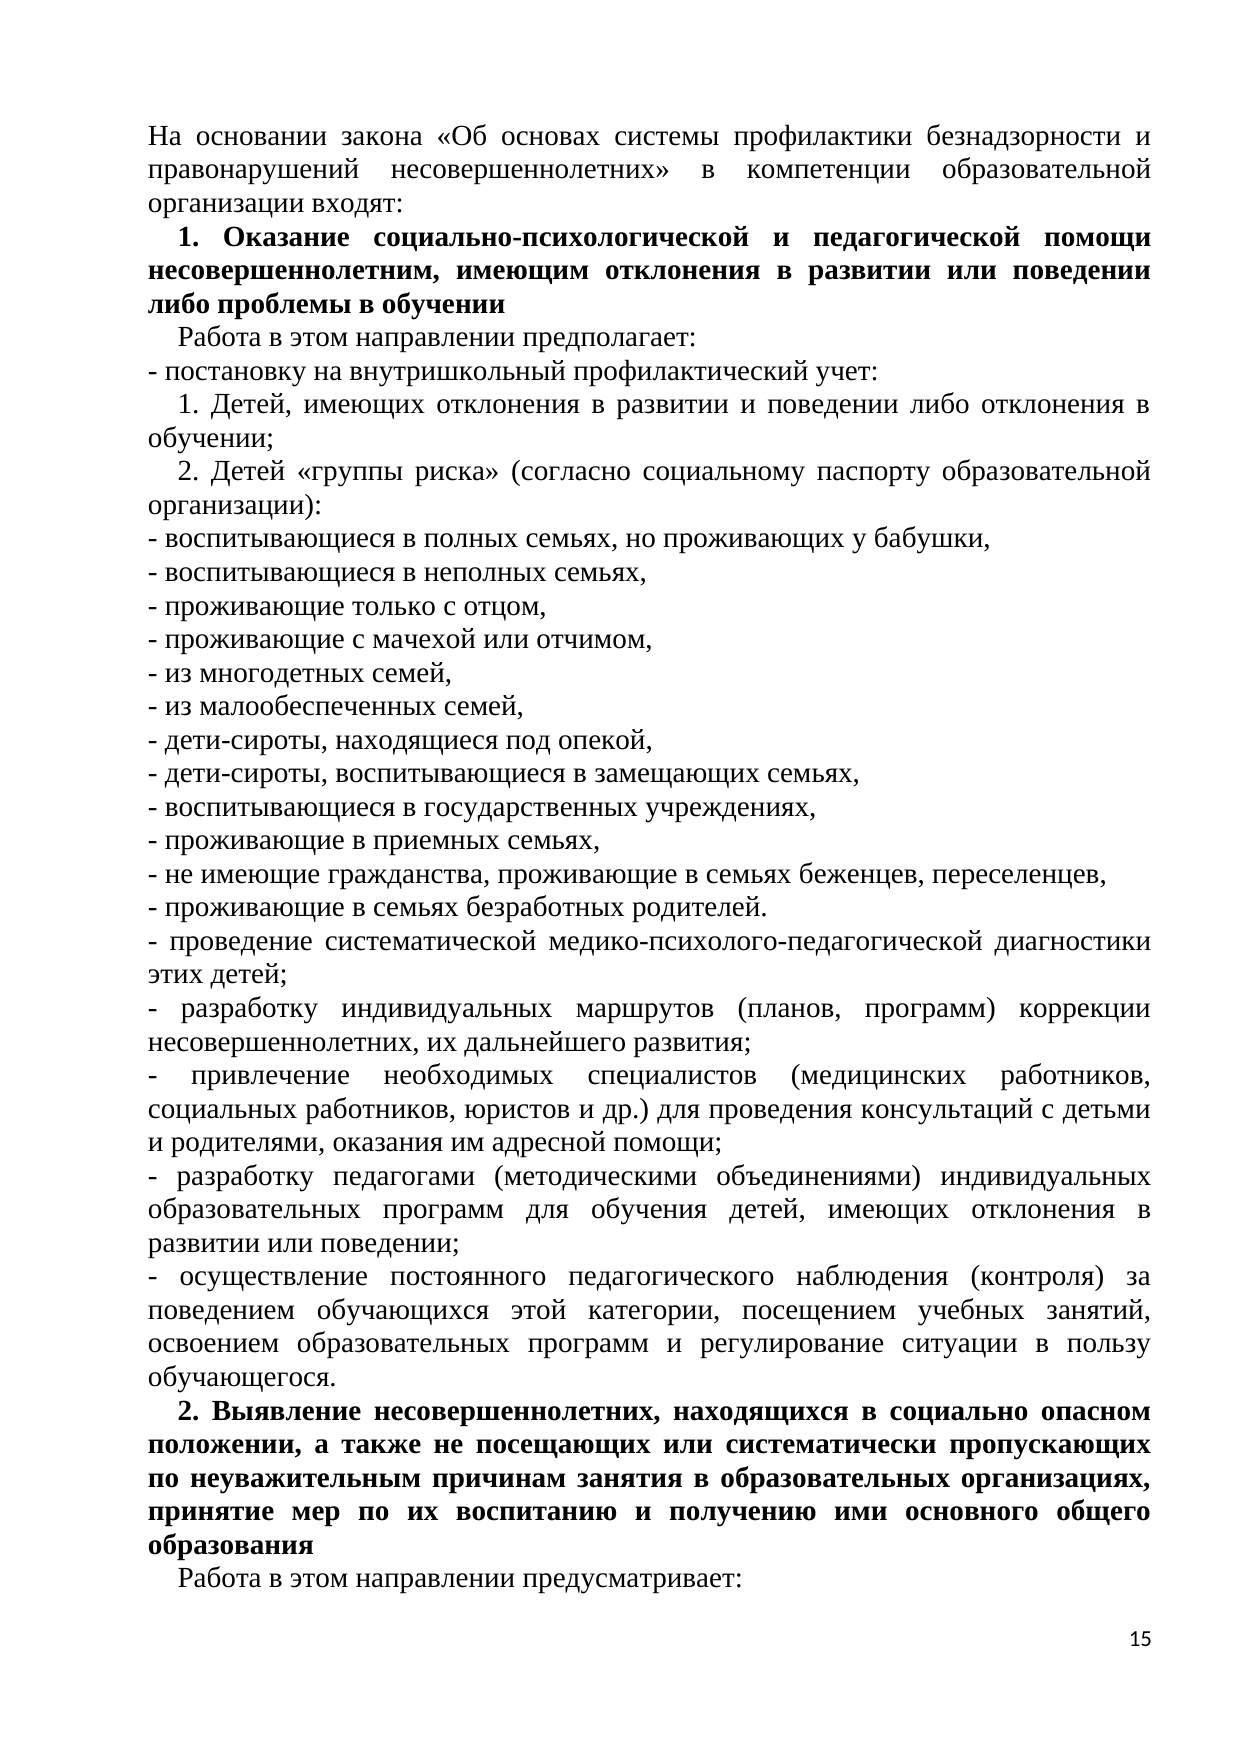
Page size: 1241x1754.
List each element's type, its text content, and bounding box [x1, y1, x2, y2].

text - воспитывающиеся в полных семьях, но проживающих у бабушки, [148, 521, 1152, 554]
text - проживающие в семьях безработных родителей. [148, 889, 1152, 923]
text 2. Детей «группы риска» (согласно социальному паспорту образовательной организации): [148, 453, 1152, 521]
text - проведение систематической медико-психолого-педагогической диагностики этих детей; [148, 923, 1152, 990]
text - воспитывающиеся в неполных семьях, [148, 554, 1152, 588]
text - проживающие только с отцом, [148, 588, 1152, 621]
text На основании закона «Об основах системы профилактики безнадзорности и правонарушений несовершеннолетних» в компетенции образовательной организации входят: [148, 118, 1152, 219]
text - дети-сироты, воспитывающиеся в замещающих семьях, [148, 755, 1152, 789]
text - из многодетных семей, [148, 655, 1152, 688]
text - дети-сироты, находящиеся под опекой, [148, 722, 1152, 755]
text - проживающие с мачехой или отчимом, [148, 621, 1152, 655]
text - осуществление постоянного педагогического наблюдения (контроля) за поведением обучающихся этой категории, посещением учебных занятий, освоением образовательных программ и регулирование ситуации в пользу обучающегося. [148, 1258, 1152, 1393]
text 2. Выявление несовершеннолетних, находящихся в социально опасном положении, а также не посещающих или систематически пропускающих по неуважительным причинам занятия в образовательных организациях, принятие мер по их воспитанию и получению ими основного общего образования [148, 1393, 1152, 1560]
text - не имеющие гражданства, проживающие в семьях беженцев, переселенцев, [148, 856, 1152, 889]
text - привлечение необходимых специалистов (медицинских работников, социальных работников, юристов и др.) для проведения консультаций с детьми и родителями, оказания им адресной помощи; [148, 1057, 1152, 1158]
text - постановку на внутришкольный профилактический учет: [148, 353, 1152, 386]
text - воспитывающиеся в государственных учреждениях, [148, 789, 1152, 822]
text - разработку индивидуальных маршрутов (планов, программ) коррекции несовершеннолетних, их дальнейшего развития; [148, 990, 1152, 1057]
text - разработку педагогами (методическими объединениями) индивидуальных образовательных программ для обучения детей, имеющих отклонения в развитии или поведении; [148, 1158, 1152, 1258]
text - из малообеспеченных семей, [148, 688, 1152, 722]
text 1. Оказание социально-психологической и педагогической помощи несовершеннолетним, имеющим отклонения в развитии или поведении либо проблемы в обучении [148, 219, 1152, 319]
text Работа в этом направлении предполагает: [148, 319, 1152, 353]
text - проживающие в приемных семьях, [148, 822, 1152, 856]
text 1. Детей, имеющих отклонения в развитии и поведении либо отклонения в обучении; [148, 386, 1152, 453]
text Работа в этом направлении предусматривает: [148, 1560, 1152, 1594]
